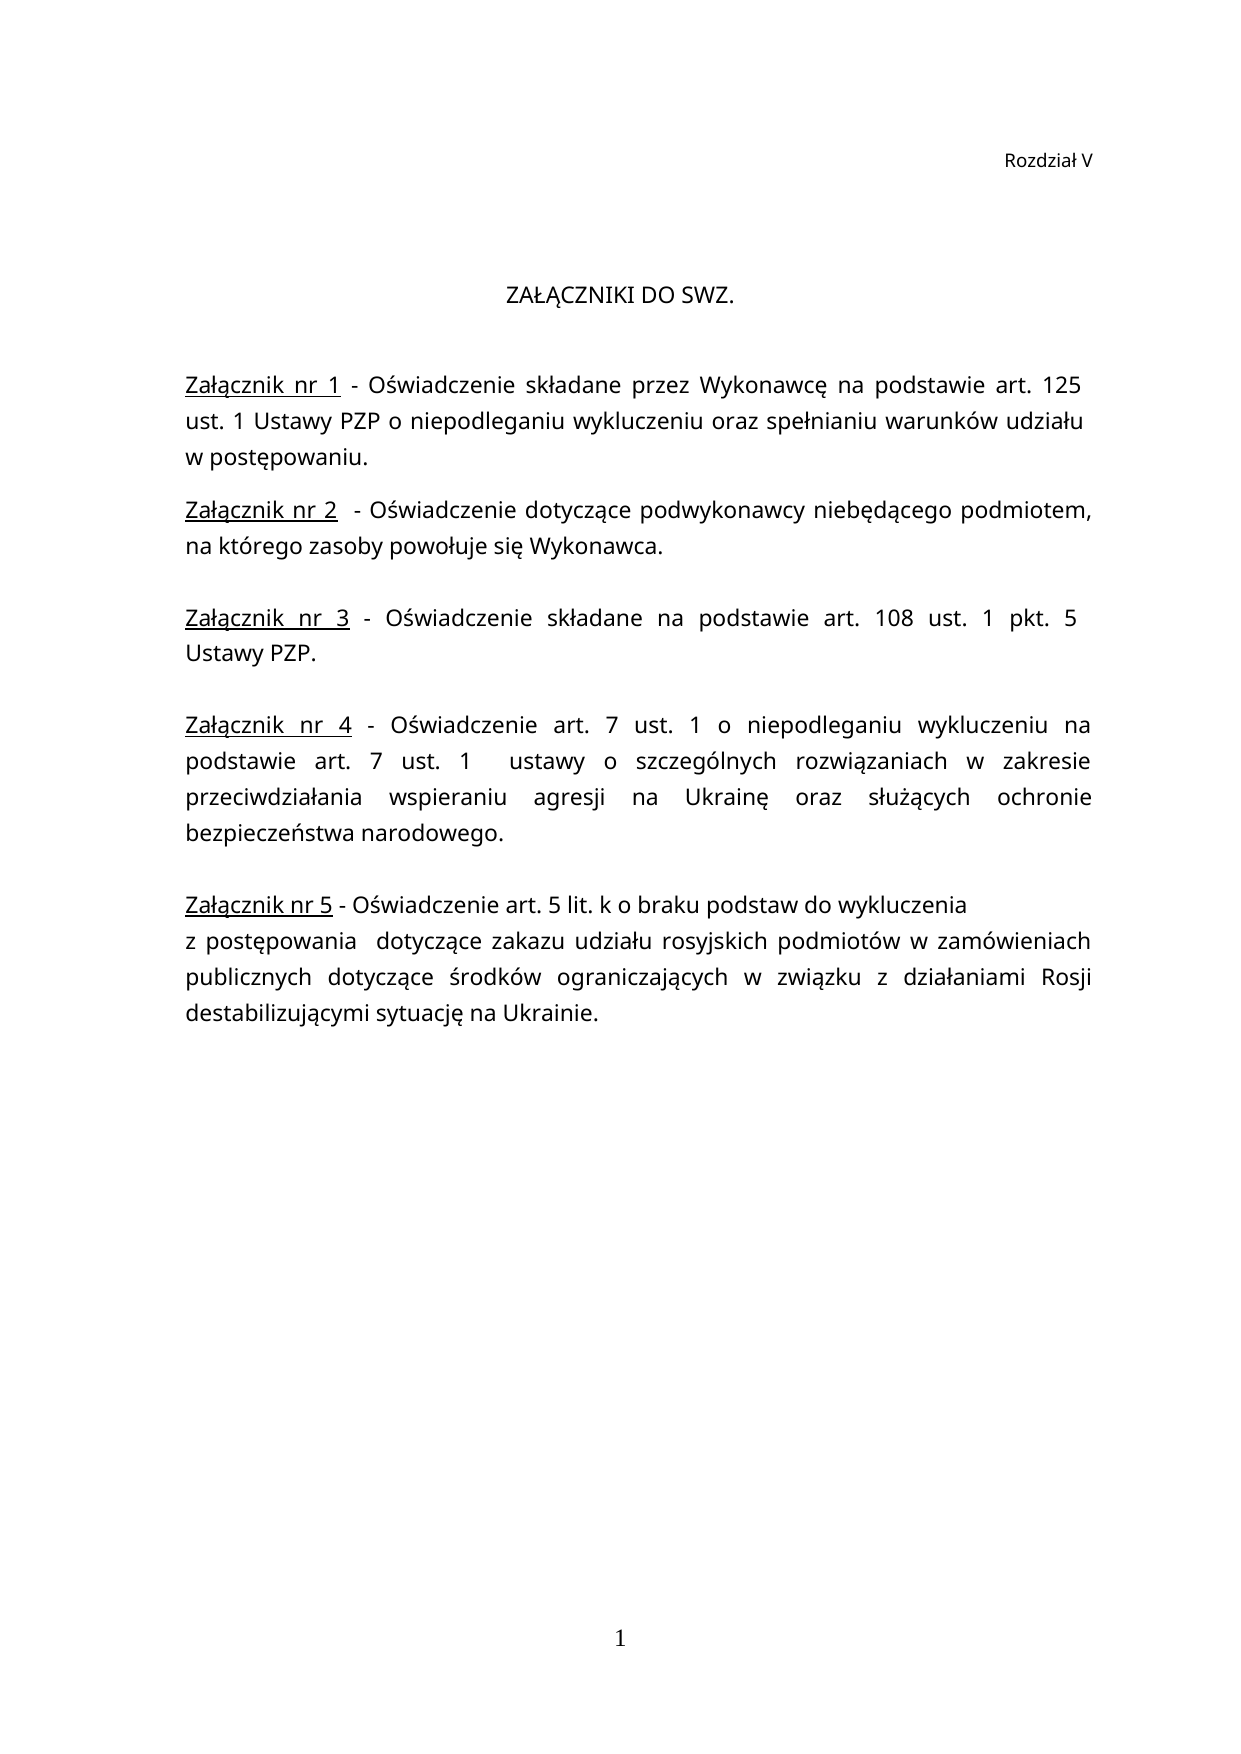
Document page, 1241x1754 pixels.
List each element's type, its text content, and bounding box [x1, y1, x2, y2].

text Załącznik nr 5 - Oświadczenie art. 5 lit. k o braku podstaw do wykluczenia [185, 889, 1093, 920]
text Rozdział V [185, 148, 1093, 173]
text Załącznik nr 3 - Oświadczenie składane na podstawie art. 108 ust. 1 pkt. 5 Ustawy PZP. [185, 601, 1093, 669]
text Załącznik nr 4 - Oświadczenie art. 7 ust. 1 o niepodleganiu wykluczeniu na podstawie art. 7 ust. 1 ustawy o szczególnych rozwiązaniach w zakresie przeciwdziałania wspieraniu agresji na Ukrainę oraz służących ochronie bezpieczeństwa narodowego. [185, 709, 1093, 848]
text ZAŁĄCZNIKI DO SWZ. [148, 278, 1093, 310]
text Załącznik nr 2 - Oświadczenie dotyczące podwykonawcy niebędącego podmiotem, na którego zasoby powołuje się Wykonawca. [185, 494, 1093, 561]
text Załącznik nr 1 - Oświadczenie składane przez Wykonawcę na podstawie art. 125 ust. 1 Ustawy PZP o niepodleganiu wykluczeniu oraz spełnianiu warunków udziału w postępowaniu. [185, 369, 1093, 472]
text z postępowania dotyczące zakazu udziału rosyjskich podmiotów w zamówieniach publicznych dotyczące środków ograniczających w związku z działaniami Rosji destabilizującymi sytuację na Ukrainie. [185, 925, 1093, 1028]
